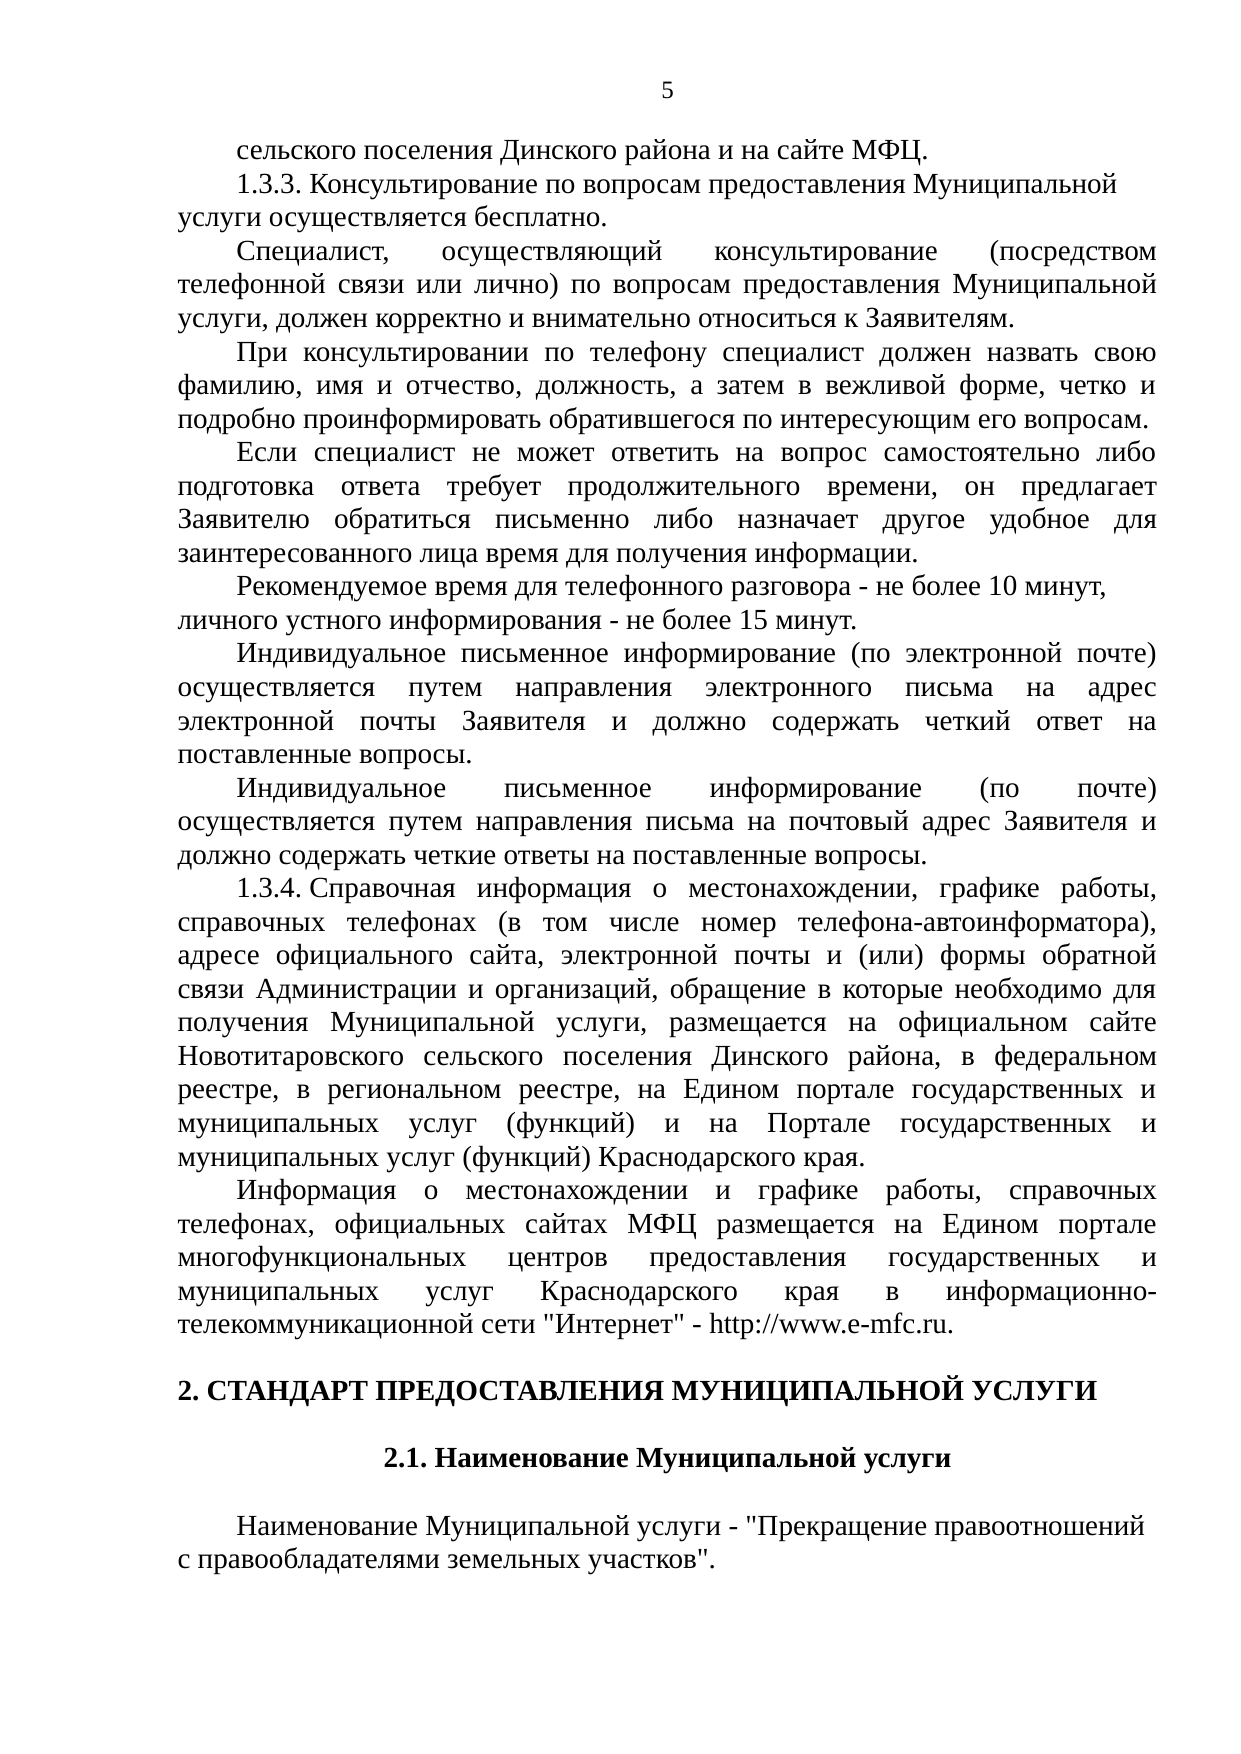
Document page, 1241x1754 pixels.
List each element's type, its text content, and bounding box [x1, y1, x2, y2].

text При консультировании по телефону специалист должен назвать свою фамилию, имя и отчество, должность, а затем в вежливой форме, четко и подробно проинформировать обратившегося по интересующим его вопросам. [177, 334, 1157, 434]
text Индивидуальное письменное информирование (по электронной почте) осуществляется путем направления электронного письма на адрес электронной почты Заявителя и должно содержать четкий ответ на поставленные вопросы. [177, 636, 1157, 770]
text Информация о местонахождении и графике работы, справочных телефонах, официальных сайтах МФЦ размещается на Едином портале многофункциональных центров предоставления государственных и муниципальных услуг Краснодарского края в информационно-телекоммуникационной сети "Интернет" - http://www.e-mfc.ru. [177, 1172, 1157, 1340]
text 1.3.3. Консультирование по вопросам предоставления Муниципальной услуги осуществляется бесплатно. [177, 166, 1157, 233]
text 2. СТАНДАРТ ПРЕДОСТАВЛЕНИЯ МУНИЦИПАЛЬНОЙ УСЛУГИ [177, 1373, 1157, 1407]
text Наименование Муниципальной услуги - "Прекращение правоотношений с правообладателями земельных участков". [177, 1508, 1157, 1575]
text 2.1. Наименование Муниципальной услуги [177, 1441, 1157, 1474]
text 1.3.4. Справочная информация о местонахождении, графике работы, справочных телефонах (в том числе номер телефона-автоинформатора), адресе официального сайта, электронной почты и (или) формы обратной связи Администрации и организаций, обращение в которые необходимо для получения Муниципальной услуги, размещается на официальном сайте Новотитаровского сельского поселения Динского района, в федеральном реестре, в региональном реестре, на Едином портале государственных и муниципальных услуг (функций) и на Портале государственных и муниципальных услуг (функций) Краснодарского края. [177, 870, 1157, 1172]
text Рекомендуемое время для телефонного разговора - не более 10 минут, личного устного информирования - не более 15 минут. [177, 568, 1157, 636]
text сельского поселения Динского района и на сайте МФЦ. [177, 132, 1157, 166]
text Индивидуальное письменное информирование (по почте) осуществляется путем направления письма на почтовый адрес Заявителя и должно содержать четкие ответы на поставленные вопросы. [177, 770, 1157, 870]
text Если специалист не может ответить на вопрос самостоятельно либо подготовка ответа требует продолжительного времени, он предлагает Заявителю обратиться письменно либо назначает другое удобное для заинтересованного лица время для получения информации. [177, 434, 1157, 568]
text Специалист, осуществляющий консультирование (посредством телефонной связи или лично) по вопросам предоставления Муниципальной услуги, должен корректно и внимательно относиться к Заявителям. [177, 233, 1157, 334]
